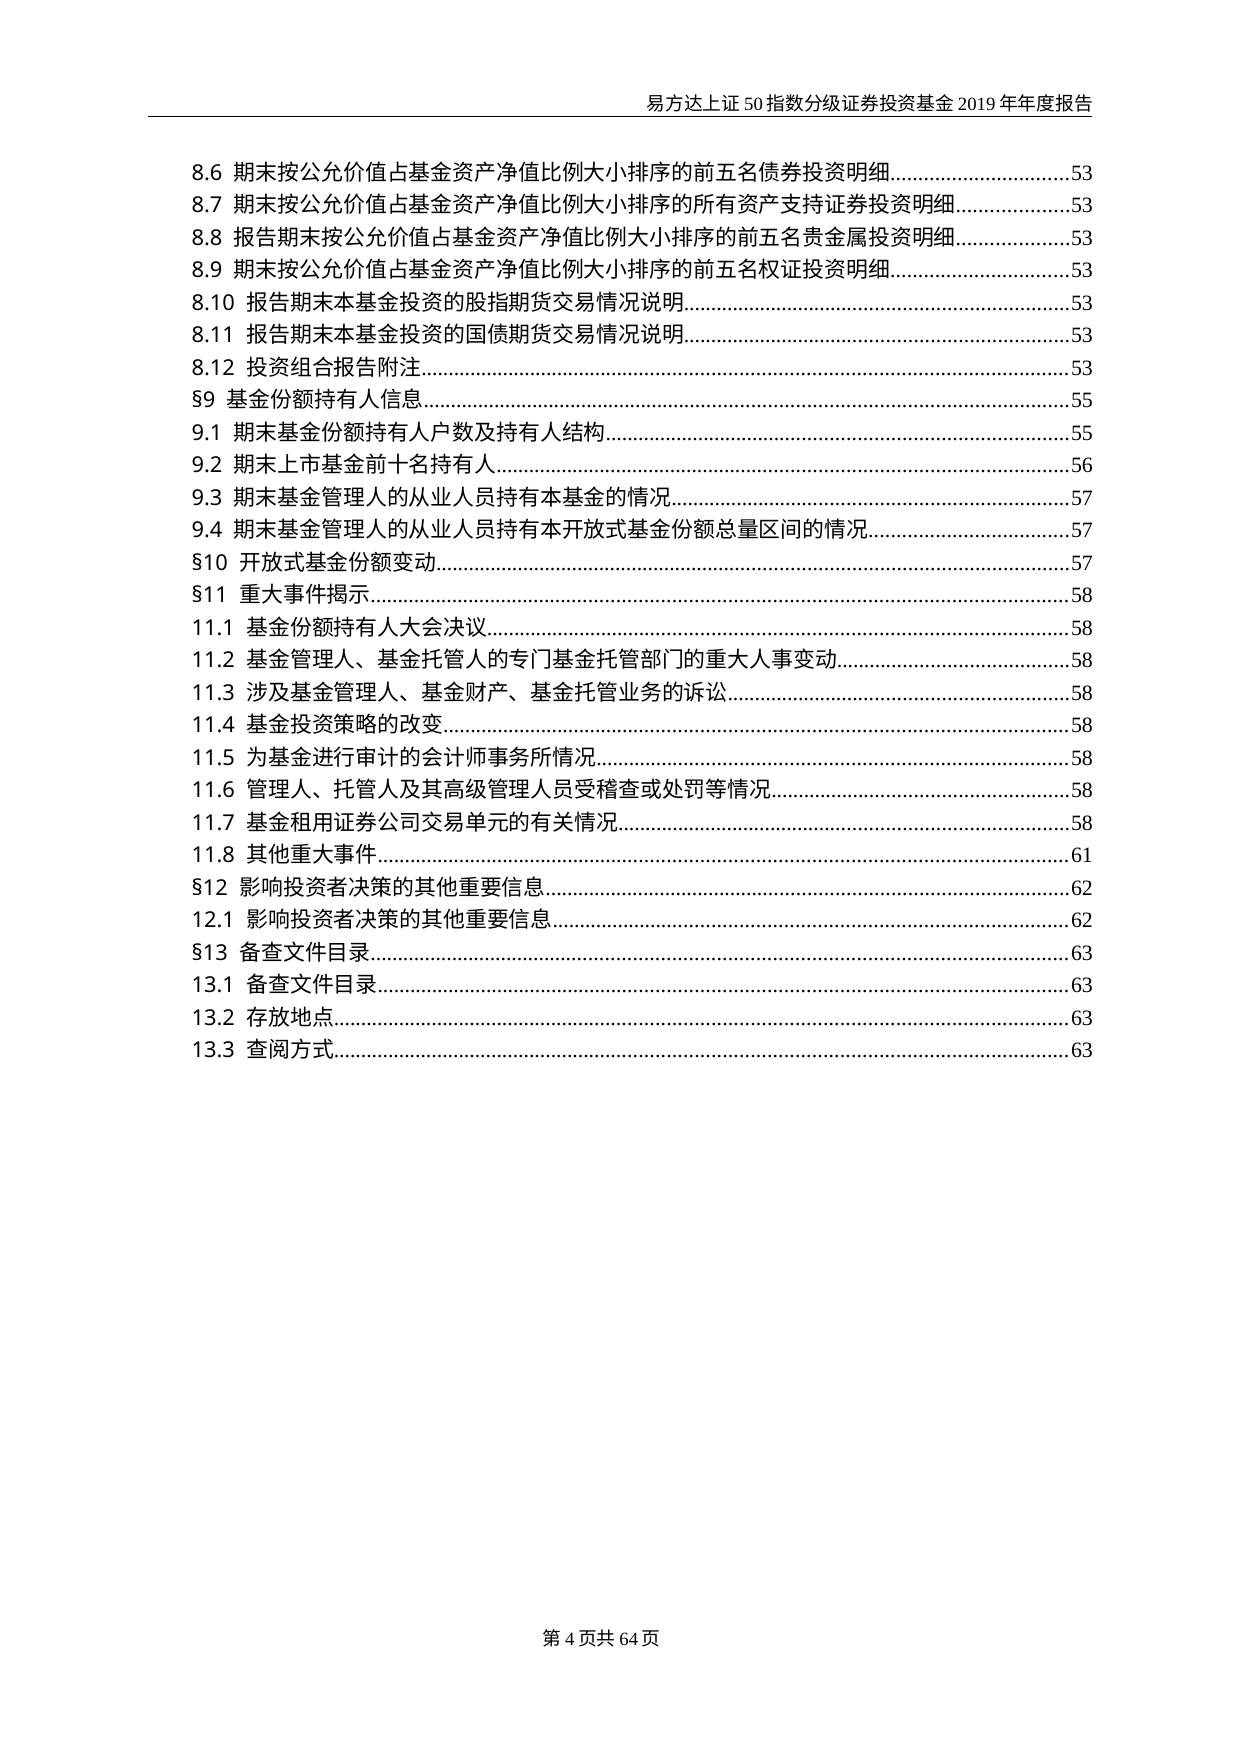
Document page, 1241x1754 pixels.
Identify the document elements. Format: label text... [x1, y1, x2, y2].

text 8.9 期末按公允价值占基金资产净值比例大小排序的前五名权证投资明细 53 [191, 252, 1092, 284]
text 8.12 投资组合报告附注 53 [191, 349, 1092, 382]
text §10 开放式基金份额变动 57 [191, 544, 1092, 577]
text 9.2 期末上市基金前十名持有人 56 [191, 447, 1092, 479]
text 11.3 涉及基金管理人、基金财产、基金托管业务的诉讼 58 [191, 674, 1092, 707]
text 11.2 基金管理人、基金托管人的专门基金托管部门的重大人事变动 58 [191, 642, 1092, 674]
text 11.1 基金份额持有人大会决议 58 [191, 609, 1092, 642]
text 9.4 期末基金管理人的从业人员持有本开放式基金份额总量区间的情况 57 [191, 512, 1092, 544]
text §13 备查文件目录 63 [191, 934, 1092, 967]
text 8.11 报告期末本基金投资的国债期货交易情况说明 53 [191, 317, 1092, 349]
text 8.6 期末按公允价值占基金资产净值比例大小排序的前五名债券投资明细 53 [191, 154, 1092, 187]
text §11 重大事件揭示 58 [191, 577, 1092, 609]
text 9.3 期末基金管理人的从业人员持有本基金的情况 57 [191, 479, 1092, 512]
text 11.6 管理人、托管人及其高级管理人员受稽查或处罚等情况 58 [191, 772, 1092, 804]
text 13.1 备查文件目录 63 [191, 967, 1092, 999]
text §9 基金份额持有人信息 55 [191, 382, 1092, 414]
text 8.7 期末按公允价值占基金资产净值比例大小排序的所有资产支持证券投资明细 53 [191, 187, 1092, 219]
text 9.1 期末基金份额持有人户数及持有人结构 55 [191, 414, 1092, 447]
text 11.8 其他重大事件 61 [191, 837, 1092, 869]
text 11.7 基金租用证券公司交易单元的有关情况 58 [191, 804, 1092, 837]
text 13.3 查阅方式 63 [191, 1032, 1092, 1064]
text 11.4 基金投资策略的改变 58 [191, 707, 1092, 739]
text 13.2 存放地点 63 [191, 999, 1092, 1032]
text §12 影响投资者决策的其他重要信息 62 [191, 869, 1092, 902]
text 8.10 报告期末本基金投资的股指期货交易情况说明 53 [191, 284, 1092, 317]
text 8.8 报告期末按公允价值占基金资产净值比例大小排序的前五名贵金属投资明细 53 [191, 219, 1092, 252]
text 12.1 影响投资者决策的其他重要信息 62 [191, 902, 1092, 934]
text 11.5 为基金进行审计的会计师事务所情况 58 [191, 739, 1092, 772]
